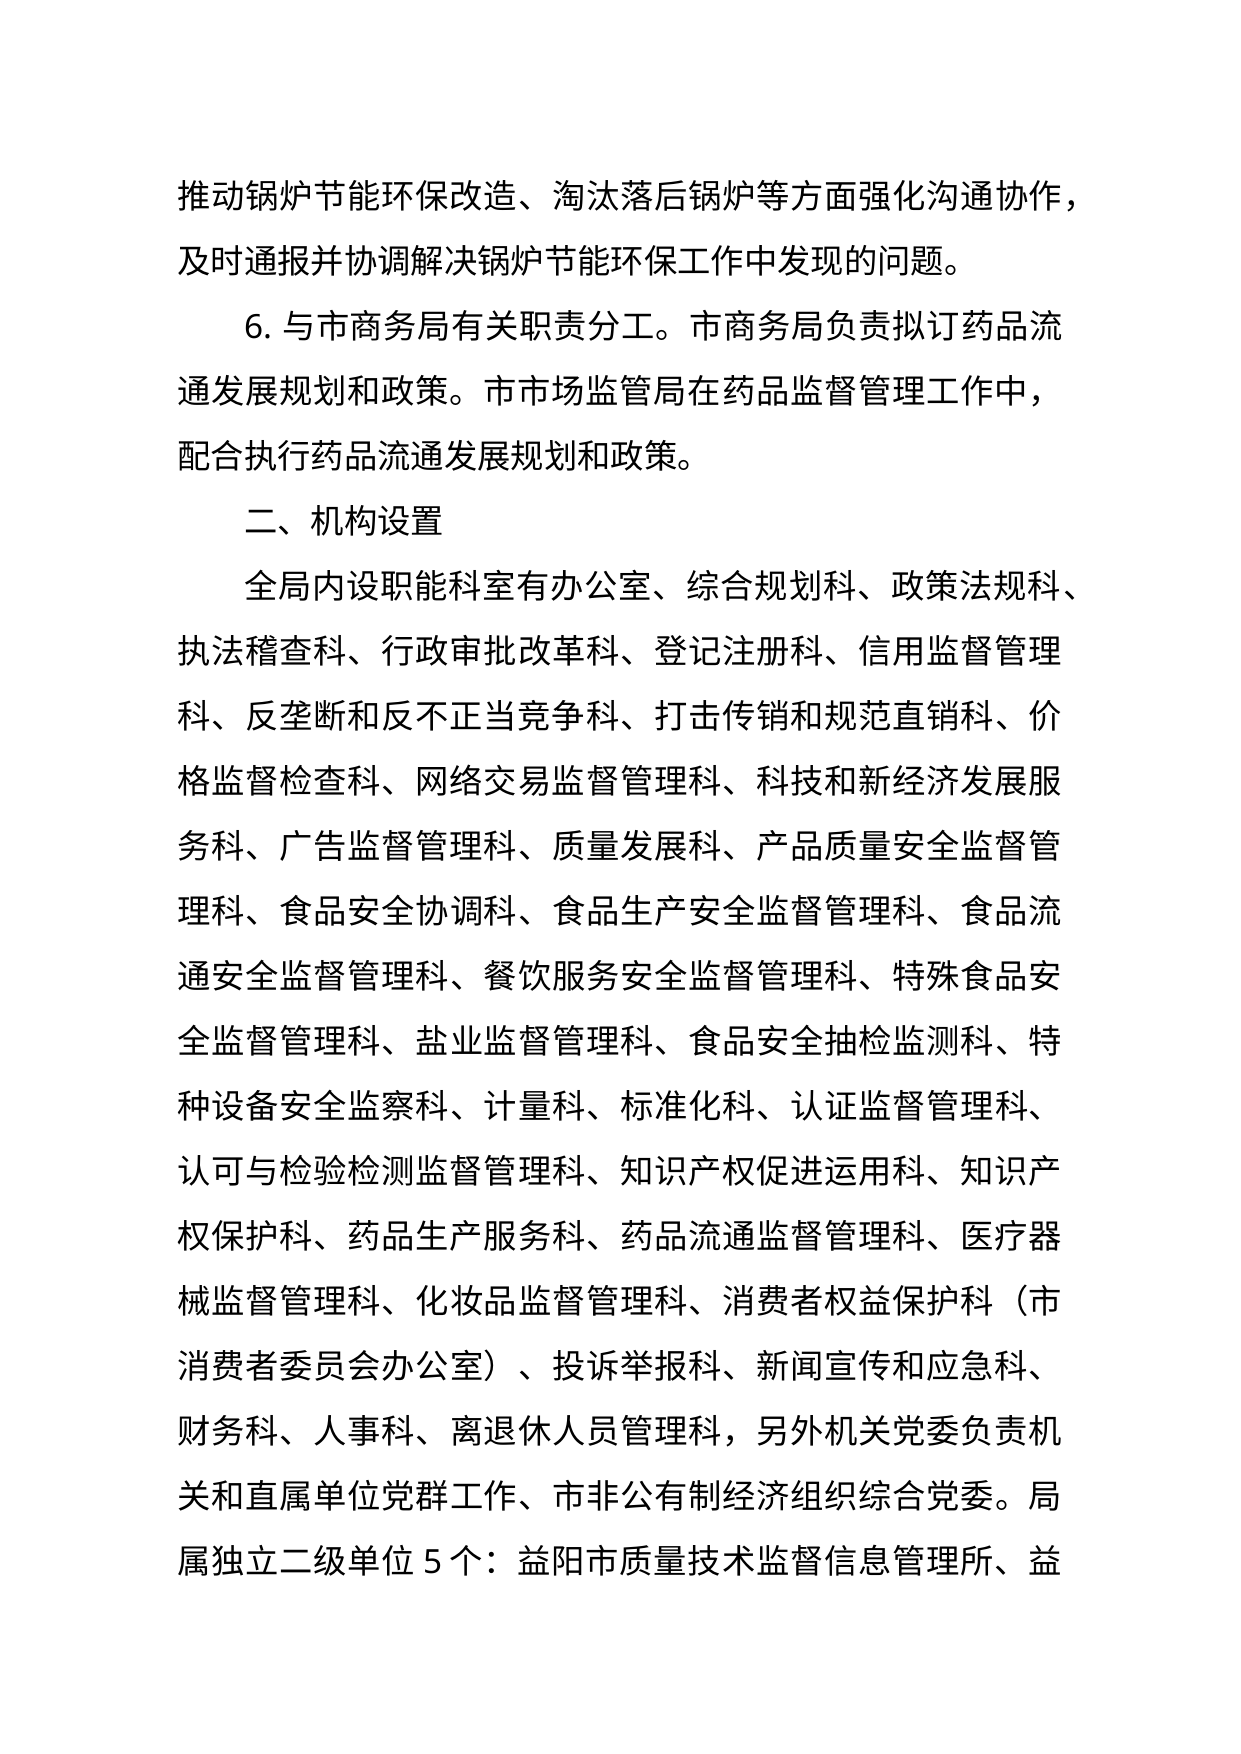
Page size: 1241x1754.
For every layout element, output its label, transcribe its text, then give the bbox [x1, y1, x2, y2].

text 6. 与市商务局有关职责分工。市商务局负责拟订药品流通发展规划和政策。市市场监管局在药品监督管理工作中，配合执行药品流通发展规划和政策。 [177, 292, 1063, 487]
text 二、机构设置 [177, 487, 1063, 552]
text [177, 552, 1063, 1592]
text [177, 162, 1063, 292]
